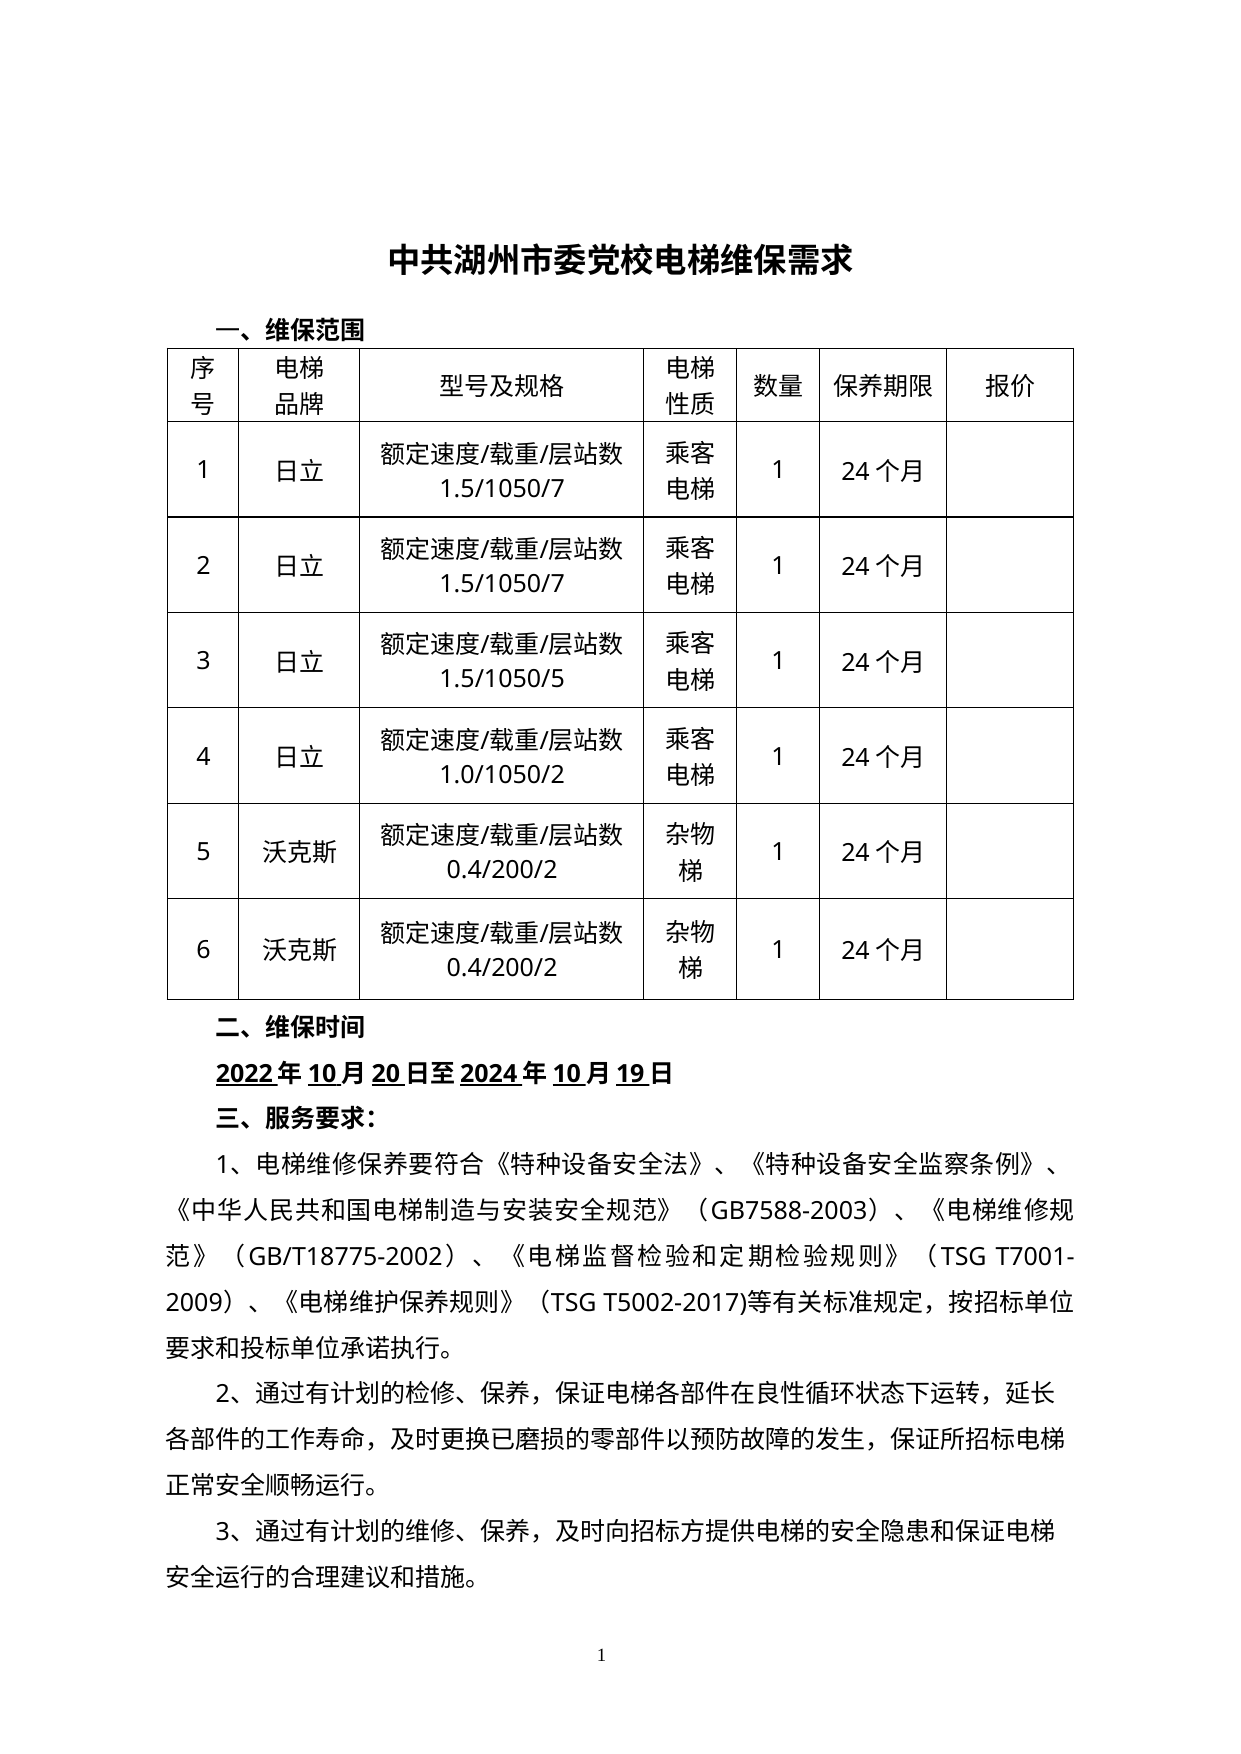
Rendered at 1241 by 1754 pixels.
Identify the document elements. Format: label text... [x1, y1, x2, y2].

table_header 序号 [168, 349, 238, 421]
table_cell 3 [168, 613, 238, 707]
table_cell 额定速度/载重/层站数 1.5/1050/7 [360, 422, 643, 516]
table_cell 1 [737, 804, 819, 898]
table_cell [947, 518, 1073, 612]
table_cell 5 [168, 804, 238, 898]
text 1、电梯维修保养要符合《特种设备安全法》、《特种设备安全监察条例》、《中华人民共和国电梯制造与安装安全规范》（GB7588-2003）、《电梯维修规范》（GB/T18775-2002）、《电梯监督检验和定期检验规则》（TSG T7001-2009）、《电梯维护保养规则》（TSG T5002-2017)等有关标准规定，按招标单位要求和投标单位承诺执行。 [165, 1137, 1075, 1366]
table_cell [947, 899, 1073, 998]
table_cell 额定速度/载重/层站数 1.0/1050/2 [360, 708, 643, 803]
table_cell 6 [168, 899, 238, 998]
table_cell [947, 613, 1073, 707]
table_cell 24个月 [820, 899, 946, 998]
table_cell 4 [168, 708, 238, 803]
table_cell 24个月 [820, 708, 946, 803]
table_header 报价 [947, 349, 1073, 421]
text 二、维保时间 [165, 999, 1075, 1045]
text 2022年10月20日至2024年10月19日 [165, 1045, 1075, 1091]
text 三、服务要求： [165, 1091, 1075, 1137]
subtitle 中共湖州市委党校电梯维保需求 [165, 233, 1075, 282]
table_cell 乘客电梯 [644, 422, 736, 516]
table_cell 日立 [239, 613, 359, 707]
table_cell 杂物梯 [644, 899, 736, 998]
table_cell 杂物梯 [644, 804, 736, 898]
table_cell 额定速度/载重/层站数 1.5/1050/7 [360, 518, 643, 612]
table_cell 日立 [239, 422, 359, 516]
table_cell 额定速度/载重/层站数 0.4/200/2 [360, 899, 643, 998]
table_cell 1 [737, 613, 819, 707]
table_header 电梯 品牌 [239, 349, 359, 421]
text 3、通过有计划的维修、保养，及时向招标方提供电梯的安全隐患和保证电梯安全运行的合理建议和措施。 [165, 1504, 1075, 1595]
table_header 电梯 性质 [644, 349, 736, 421]
text 一、维保范围 [165, 306, 1075, 347]
table_cell 1 [737, 899, 819, 998]
table_cell 日立 [239, 518, 359, 612]
table_cell 24个月 [820, 518, 946, 612]
table_header 保养期限 [820, 349, 946, 421]
table_cell 1 [168, 422, 238, 516]
table_cell 沃克斯 [239, 899, 359, 998]
text 2、通过有计划的检修、保养，保证电梯各部件在良性循环状态下运转，延长各部件的工作寿命，及时更换已磨损的零部件以预防故障的发生，保证所招标电梯正常安全顺畅运行。 [165, 1366, 1075, 1504]
table_cell 乘客电梯 [644, 518, 736, 612]
table_header 型号及规格 [360, 349, 643, 421]
table_cell 24个月 [820, 804, 946, 898]
table_cell 2 [168, 518, 238, 612]
table_cell 24个月 [820, 422, 946, 516]
table_cell 乘客电梯 [644, 613, 736, 707]
table_cell 乘客电梯 [644, 708, 736, 803]
table_cell [947, 422, 1073, 516]
table_cell 额定速度/载重/层站数 0.4/200/2 [360, 804, 643, 898]
table_cell 1 [737, 518, 819, 612]
table_cell 1 [737, 422, 819, 516]
table_header 数量 [737, 349, 819, 421]
table_cell 沃克斯 [239, 804, 359, 898]
table_cell 日立 [239, 708, 359, 803]
table_cell [947, 804, 1073, 898]
table_cell 1 [737, 708, 819, 803]
table_cell 24个月 [820, 613, 946, 707]
table_cell 额定速度/载重/层站数 1.5/1050/5 [360, 613, 643, 707]
table_cell [947, 708, 1073, 803]
